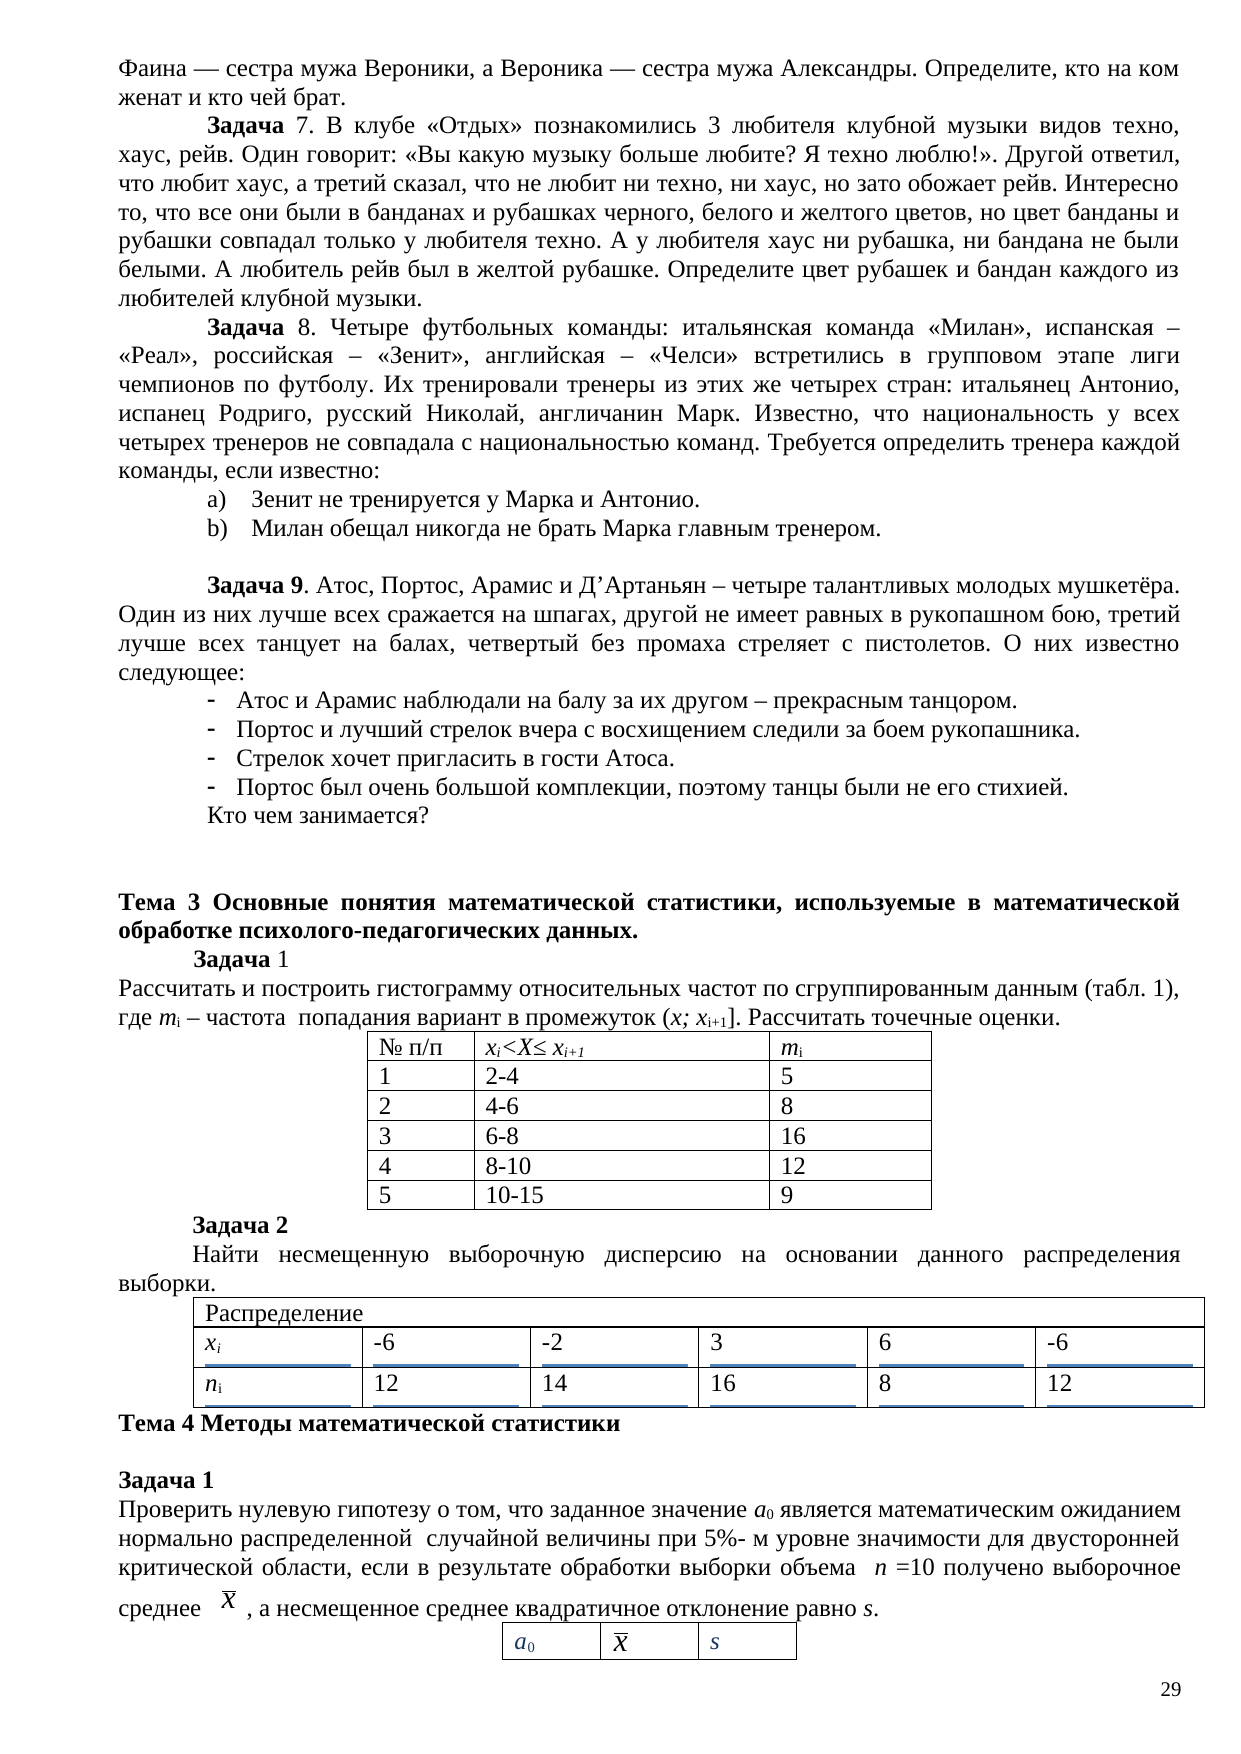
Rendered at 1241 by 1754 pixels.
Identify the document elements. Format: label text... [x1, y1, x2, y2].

table_header [601, 1623, 698, 1659]
table_cell 16 [699, 1368, 867, 1407]
text Задача 1 [193, 944, 1181, 973]
table_cell 16 [770, 1121, 931, 1150]
table_cell 4 [368, 1151, 474, 1179]
table_cell 3 [699, 1328, 867, 1367]
text Найти несмещенную выборочную дисперсию на основании данного распределения выборки. [118, 1239, 1181, 1297]
table_cell 4-6 [475, 1091, 769, 1120]
table_header а0 [503, 1623, 600, 1659]
table_header № п/п [368, 1032, 474, 1060]
table_cell 8 [868, 1368, 1035, 1407]
text Тема 3 Основные понятия математической статистики, используемые в математической обработке психолого-педагогических данных. [118, 887, 1181, 944]
list Задача 7. В клубе «Отдых» познакомились 3 любителя клубной музыки видов техно, хаус, рейв. Один говорит: «Вы какую музыку больше любите? Я техно люблю!». Другой ответил, что любит хаус, а третий сказал, что не любит ни техно, ни хаус, но зато обожает рейв. Интересно то, что все они были в банданах и рубашках черного, белого и желтого цветов, но цвет банданы и рубашки совпадал только у любителя техно. А у любителя хаус ни рубашка, ни бандана не были белыми. А любитель рейв был в желтой рубашке. Определите цвет рубашек и бандан каждого из любителей клубной музыки. [118, 111, 1181, 312]
text Задача 2 [118, 1210, 1181, 1239]
table_header хi<Х≤ хi+1 [475, 1032, 769, 1060]
table_header s [699, 1623, 796, 1659]
table_cell 10-15 [475, 1181, 769, 1209]
table_cell 12 [770, 1151, 931, 1179]
text Тема 4 Методы математической статистики [118, 1408, 1181, 1437]
table_cell 8-10 [475, 1151, 769, 1179]
table_header тi [770, 1032, 931, 1060]
table_cell -6 [363, 1328, 530, 1367]
text Задача 1 [118, 1465, 1181, 1494]
text Проверить нулевую гипотезу о том, что заданное значение а0 является математическим ожиданием нормально распределенной случайной величины при 5%- м уровне значимости для двусторонней критической области, если в результате обработки выборки объема п =10 получено выборочное среднее , а несмещенное среднее квадратичное отклонение равно s. [118, 1494, 1181, 1622]
table_cell 5 [770, 1061, 931, 1090]
list Задача 9. Атос, Портос, Арамис и Д’Артаньян – четыре талантливых молодых мушкетёра. Один из них лучше всех сражается на шпагах, другой не имеет равных в рукопашном бою, третий лучше всех танцует на балах, четвертый без промаха стреляет с пистолетов. О них известно следующее: [118, 571, 1181, 686]
list Атос и Арамис наблюдали на балу за их другом – прекрасным танцором. [118, 686, 1181, 714]
list Задача 8. Четыре футбольных команды: итальянская команда «Милан», испанская – «Реал», российская – «Зенит», английская – «Челси» встретились в групповом этапе лиги чемпионов по футболу. Их тренировали тренеры из этих же четырех стран: итальянец Антонио, испанец Родриго, русский Николай, англичанин Марк. Известно, что национальность у всех четырех тренеров не совпадала с национальностью команд. Требуется определить тренера каждой команды, если известно: [118, 312, 1181, 484]
table_cell 2 [368, 1091, 474, 1120]
table_cell 5 [368, 1181, 474, 1209]
table_cell хi [194, 1328, 362, 1367]
list Портос был очень большой комплекции, поэтому танцы были не его стихией. [118, 772, 1181, 801]
list Зенит не тренируется у Марка и Антонио. [118, 484, 1181, 513]
text Кто чем занимается? [118, 801, 1181, 829]
table_cell пi [194, 1368, 362, 1407]
table_header Распределение [194, 1298, 1204, 1326]
list Милан обещал никогда не брать Марка главным тренером. [118, 513, 1181, 542]
list Портос и лучший стрелок вчера с восхищением следили за боем рукопашника. [118, 714, 1181, 743]
table_cell 2-4 [475, 1061, 769, 1090]
table_cell 12 [363, 1368, 530, 1407]
table_cell 6-8 [475, 1121, 769, 1150]
table_cell 14 [531, 1368, 698, 1407]
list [118, 53, 1181, 111]
list Стрелок хочет пригласить в гости Атоса. [118, 743, 1181, 772]
table_cell 6 [868, 1328, 1035, 1367]
table_cell 8 [770, 1091, 931, 1120]
table_cell 3 [368, 1121, 474, 1150]
table_cell 9 [770, 1181, 931, 1209]
table_cell 1 [368, 1061, 474, 1090]
table_cell -2 [531, 1328, 698, 1367]
table_cell 12 [1036, 1368, 1204, 1407]
text Рассчитать и построить гистограмму относительных частот по сгруппированным данным (табл. 1), где тi – частота попадания вариант в промежуток (х; хi+1]. Рассчитать точечные оценки. [118, 973, 1181, 1031]
table_cell -6 [1036, 1328, 1204, 1367]
